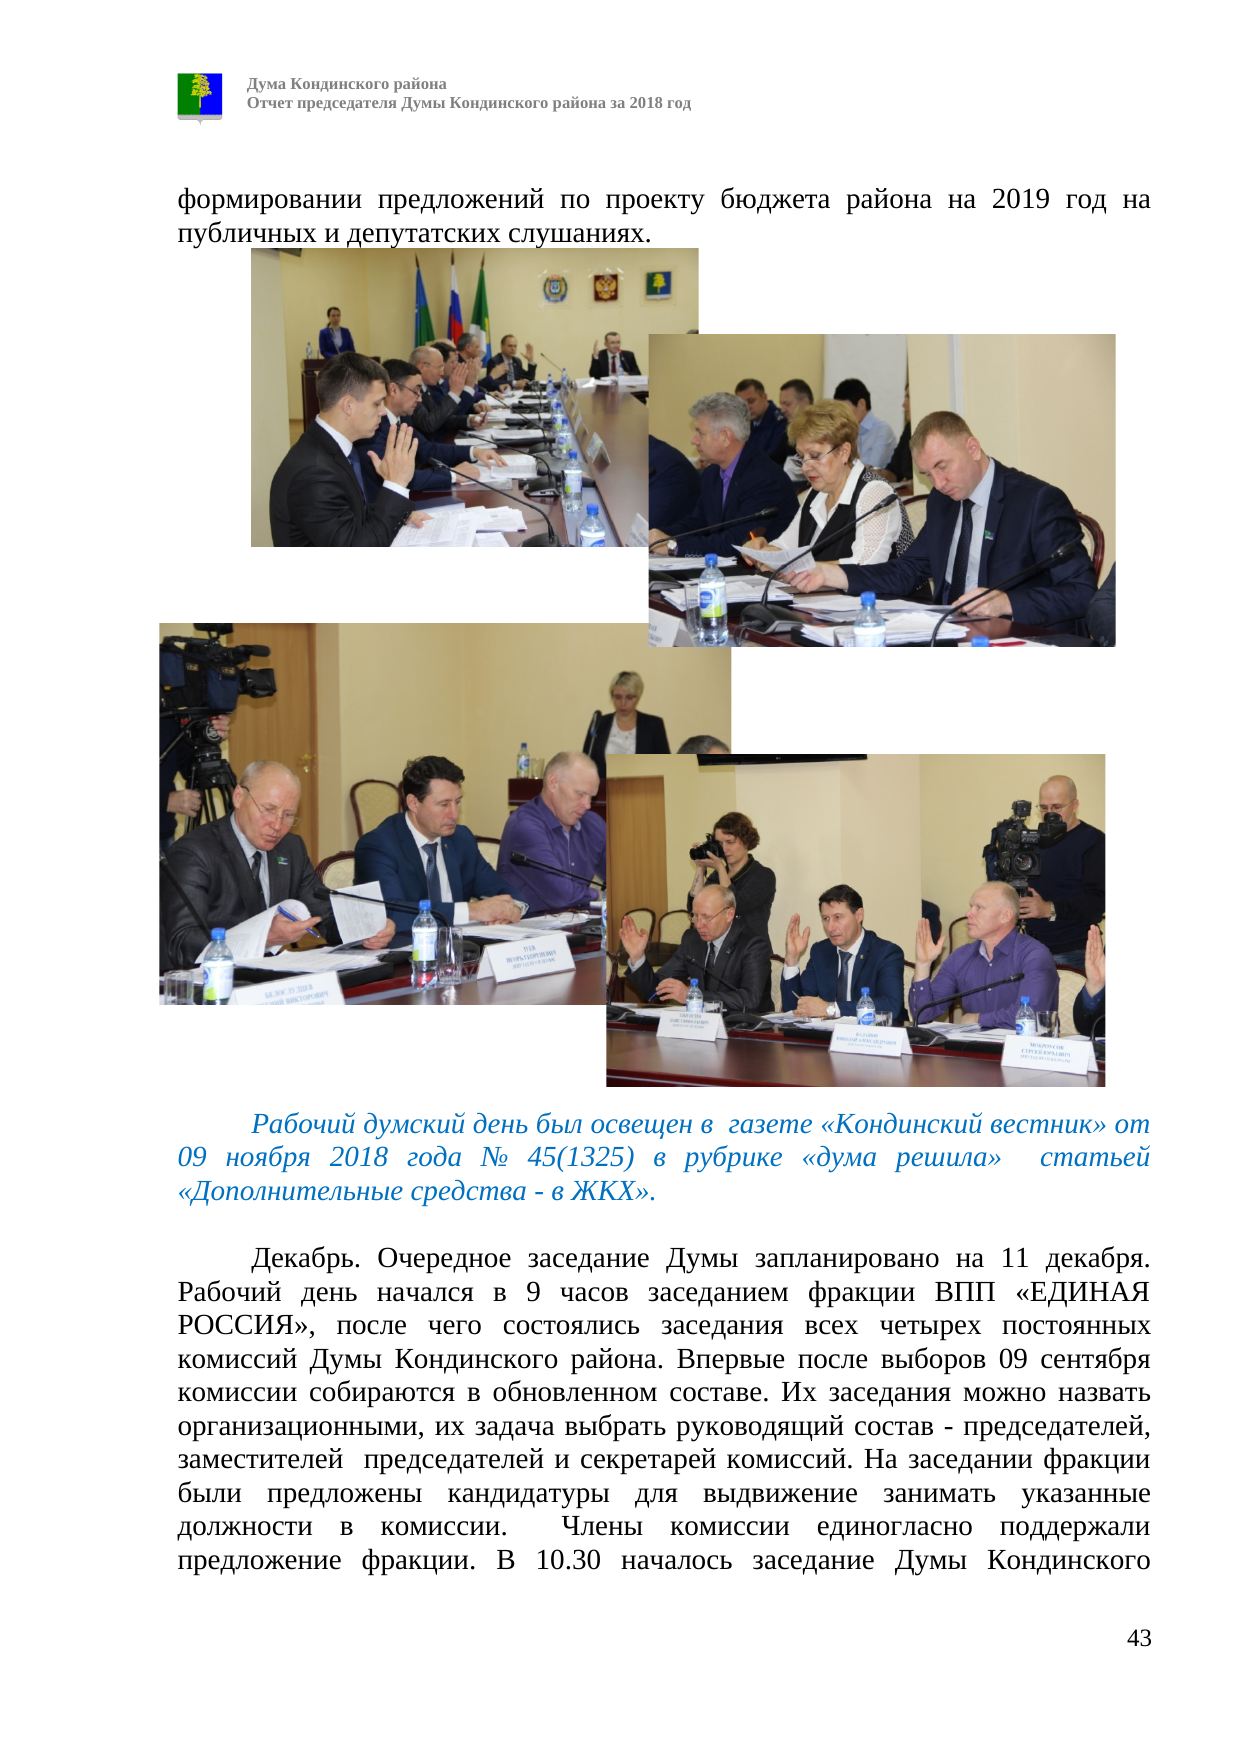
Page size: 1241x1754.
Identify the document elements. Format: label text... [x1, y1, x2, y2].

text Рабочий думский день был освещен в газете «Кондинский вестник» от 09 ноября 2018 года № 45(1325) в рубрике «дума решила» статьей «Дополнительные средства - в ЖКХ». [177, 1106, 1152, 1207]
picture [159, 248, 1116, 1087]
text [177, 1240, 1152, 1576]
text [177, 181, 1152, 248]
picture [177, 73, 223, 126]
